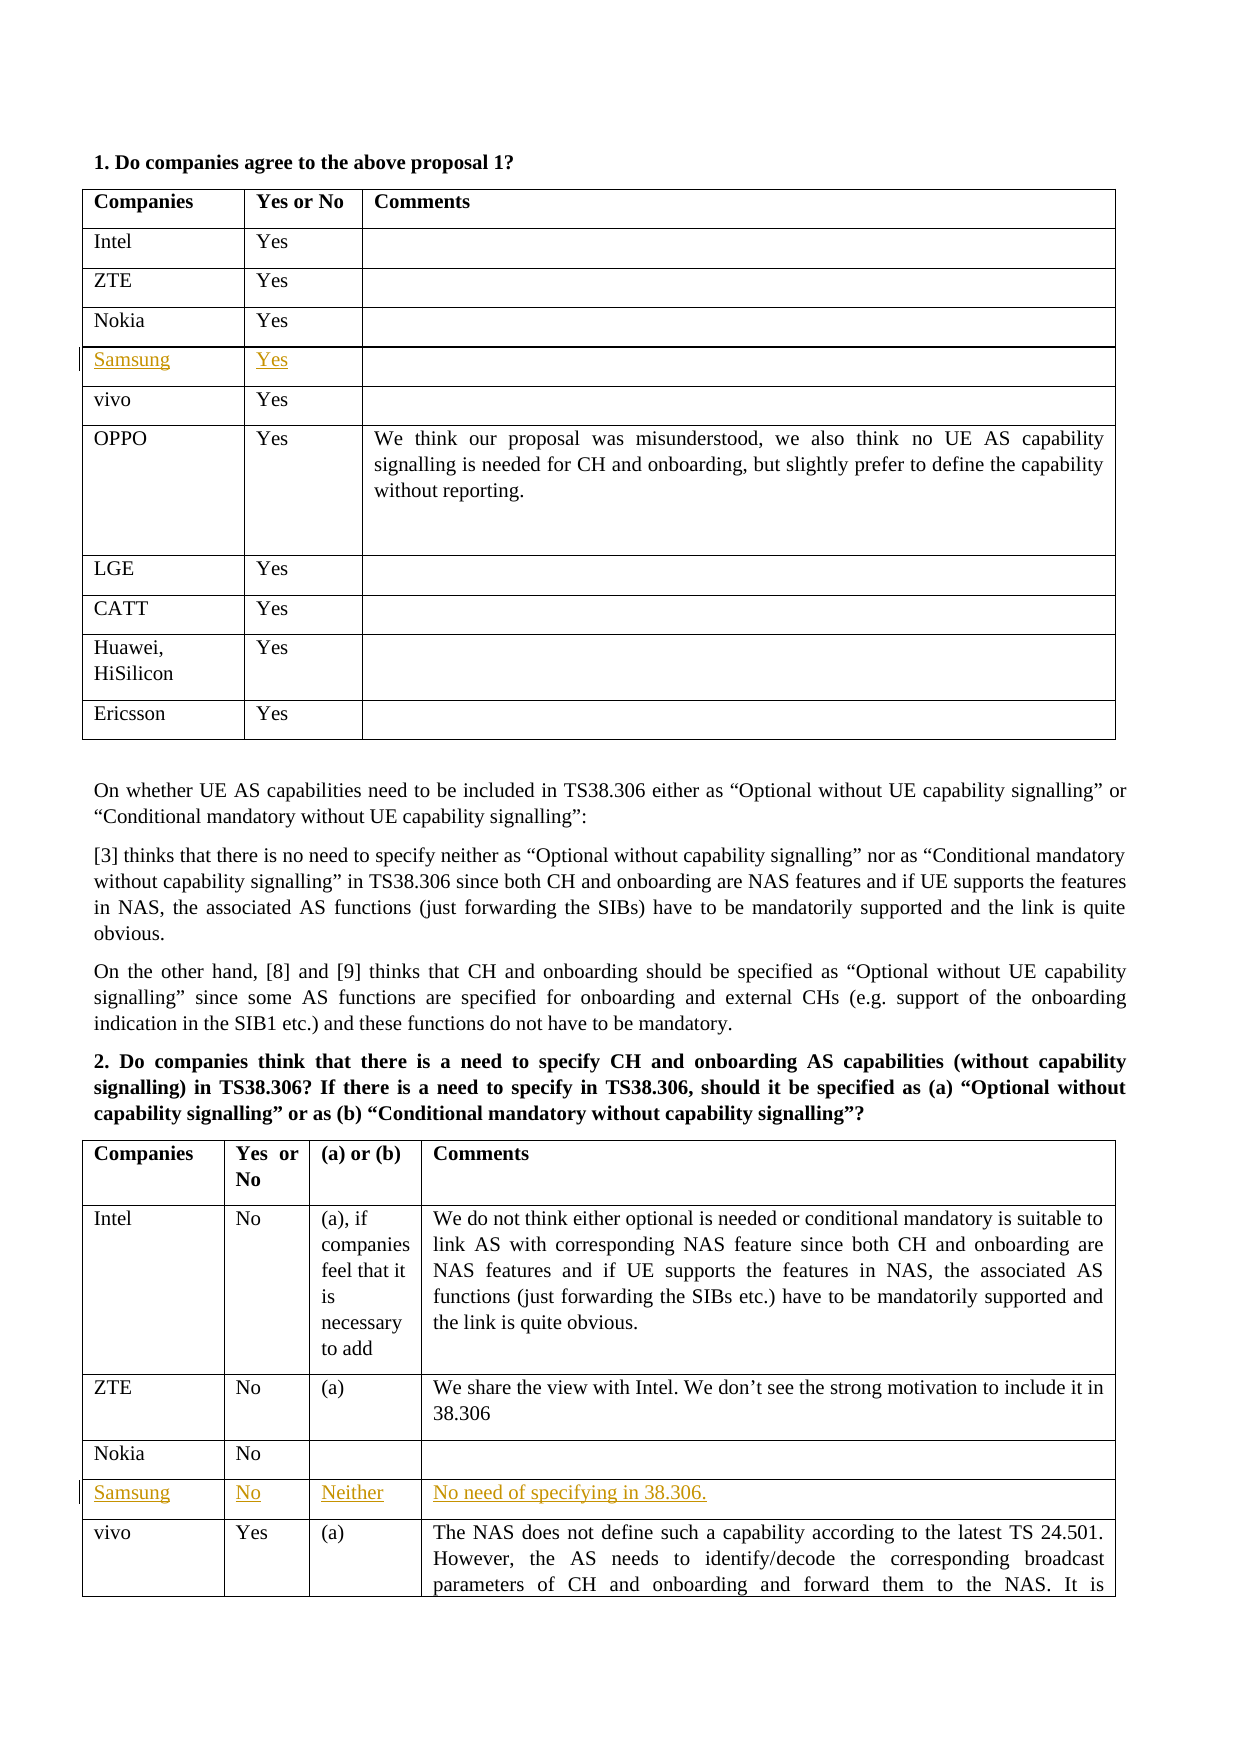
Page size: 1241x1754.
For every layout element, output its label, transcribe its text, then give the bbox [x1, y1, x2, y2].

table_cell Huawei, HiSilicon [83, 635, 244, 699]
table_header Companies [83, 190, 244, 228]
table_cell ZTE [83, 1375, 224, 1440]
text On the other hand, [8] and [9] thinks that CH and onboarding should be specified as “Optional without UE capability signalling” since some AS functions are specified for onboarding and external CHs (e.g. support of the onboarding indication in the SIB1 etc.) and these functions do not have to be mandatory. [94, 959, 1128, 1035]
table_cell Yes [245, 426, 362, 555]
table_cell ZTE [83, 269, 244, 307]
table_cell Yes [225, 1520, 309, 1596]
table_cell vivo [83, 387, 244, 425]
table_cell [363, 387, 1115, 425]
table_cell CATT [83, 596, 244, 634]
table_cell [363, 556, 1115, 594]
table_cell We think our proposal was misunderstood, we also think no UE AS capability signalling is needed for CH and onboarding, but slightly prefer to define the capability without reporting. [363, 426, 1115, 555]
table_header Companies [83, 1141, 224, 1205]
table_cell No [225, 1375, 309, 1440]
table_cell [363, 635, 1115, 699]
table_header Yes or No [225, 1141, 309, 1205]
table_header Comments [363, 190, 1115, 228]
table_header Comments [422, 1141, 1115, 1205]
table_cell Yes [245, 308, 362, 346]
table_cell Yes [245, 269, 362, 307]
table_cell [245, 348, 362, 386]
table_cell [310, 1441, 421, 1479]
table_cell Nokia [83, 1441, 224, 1479]
table_cell Yes [245, 556, 362, 594]
table_cell No [225, 1441, 309, 1479]
table_cell We share the view with Intel. We don’t see the strong motivation to include it in 38.306 [422, 1375, 1115, 1440]
table_cell [363, 229, 1115, 267]
table_cell [422, 1480, 1115, 1519]
table_cell [83, 348, 244, 386]
table_cell No [225, 1206, 309, 1374]
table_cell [422, 1520, 1115, 1596]
table_cell Ericsson [83, 701, 244, 739]
table_cell [422, 1441, 1115, 1479]
table_cell Nokia [83, 308, 244, 346]
table_cell [363, 269, 1115, 307]
text On whether UE AS capabilities need to be included in TS38.306 either as “Optional without UE capability signalling” or “Conditional mandatory without UE capability signalling”: [94, 778, 1128, 828]
table_cell OPPO [83, 426, 244, 555]
table_cell Intel [83, 1206, 224, 1374]
table_cell Yes [245, 596, 362, 634]
table_cell [363, 348, 1115, 386]
text 2. Do companies think that there is a need to specify CH and onboarding AS capabilities (without capability signalling) in TS38.306? If there is a need to specify in TS38.306, should it be specified as (a) “Optional without capability signalling” or as (b) “Conditional mandatory without capability signalling”? [94, 1049, 1128, 1125]
table_header Yes or No [245, 190, 362, 228]
table_cell [363, 596, 1115, 634]
table_cell [363, 701, 1115, 739]
table_cell (a) [310, 1520, 421, 1596]
text 1. Do companies agree to the above proposal 1? [94, 150, 1128, 174]
table_cell We do not think either optional is needed or conditional mandatory is suitable to link AS with corresponding NAS feature since both CH and onboarding are NAS features and if UE supports the features in NAS, the associated AS functions (just forwarding the SIBs etc.) have to be mandatorily supported and the link is quite obvious. [422, 1206, 1115, 1374]
text [3] thinks that there is no need to specify neither as “Optional without capability signalling” nor as “Conditional mandatory without capability signalling” in TS38.306 since both CH and onboarding are NAS features and if UE supports the features in NAS, the associated AS functions (just forwarding the SIBs) have to be mandatorily supported and the link is quite obvious. [94, 843, 1128, 945]
table_cell [310, 1480, 421, 1519]
table_cell Yes [245, 701, 362, 739]
table_cell Yes [245, 635, 362, 699]
table_cell Yes [245, 229, 362, 267]
table_cell Intel [83, 229, 244, 267]
table_cell LGE [83, 556, 244, 594]
table_cell vivo [83, 1520, 224, 1596]
table_cell [363, 308, 1115, 346]
table_cell [83, 1480, 224, 1519]
table_cell Yes [245, 387, 362, 425]
table_cell [225, 1480, 309, 1519]
table_cell (a), if companies feel that it is necessary to add [310, 1206, 421, 1374]
table_cell (a) [310, 1375, 421, 1440]
table_header (a) or (b) [310, 1141, 421, 1205]
